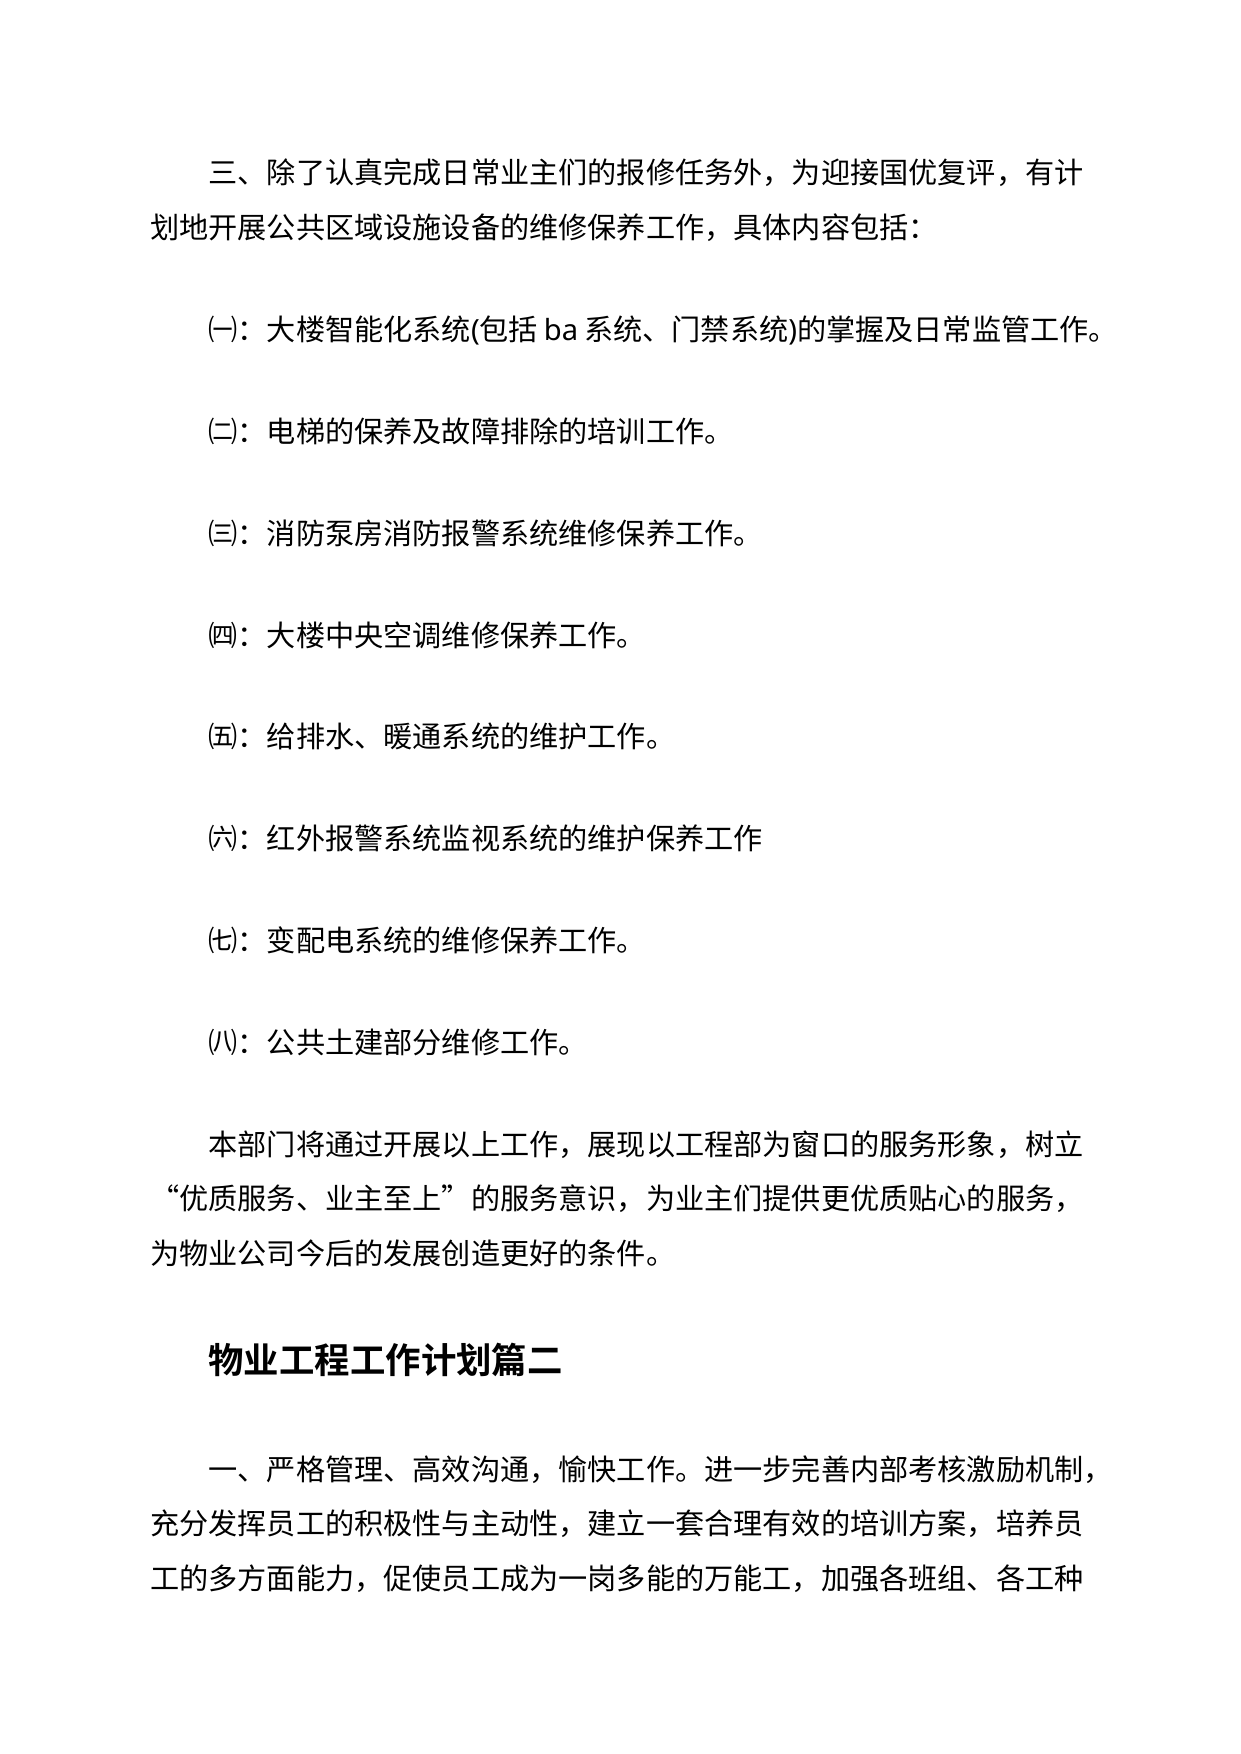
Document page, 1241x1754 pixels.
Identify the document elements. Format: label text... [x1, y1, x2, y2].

text ㈢：消防泵房消防报警系统维修保养工作。 [150, 510, 1090, 553]
text ㈣：大楼中央空调维修保养工作。 [150, 612, 1090, 654]
text ㈠：大楼智能化系统(包括ba系统、门禁系统)的掌握及日常监管工作。 [150, 307, 1090, 349]
text ㈦：变配电系统的维修保养工作。 [150, 917, 1090, 960]
text ㈡：电梯的保养及故障排除的培训工作。 [150, 409, 1090, 451]
text 三、除了认真完成日常业主们的报修任务外，为迎接国优复评，有计划地开展公共区域设施设备的维修保养工作，具体内容包括： [150, 150, 1090, 247]
text ㈧：公共土建部分维修工作。 [150, 1019, 1090, 1062]
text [150, 1446, 1090, 1598]
text ㈤：给排水、暖通系统的维护工作。 [150, 714, 1090, 756]
text 本部门将通过开展以上工作，展现以工程部为窗口的服务形象，树立“优质服务、业主至上”的服务意识，为业主们提供更优质贴心的服务，为物业公司今后的发展创造更好的条件。 [150, 1121, 1090, 1273]
text ㈥：红外报警系统监视系统的维护保养工作 [150, 816, 1090, 858]
text 物业工程工作计划篇二 [150, 1333, 1090, 1384]
